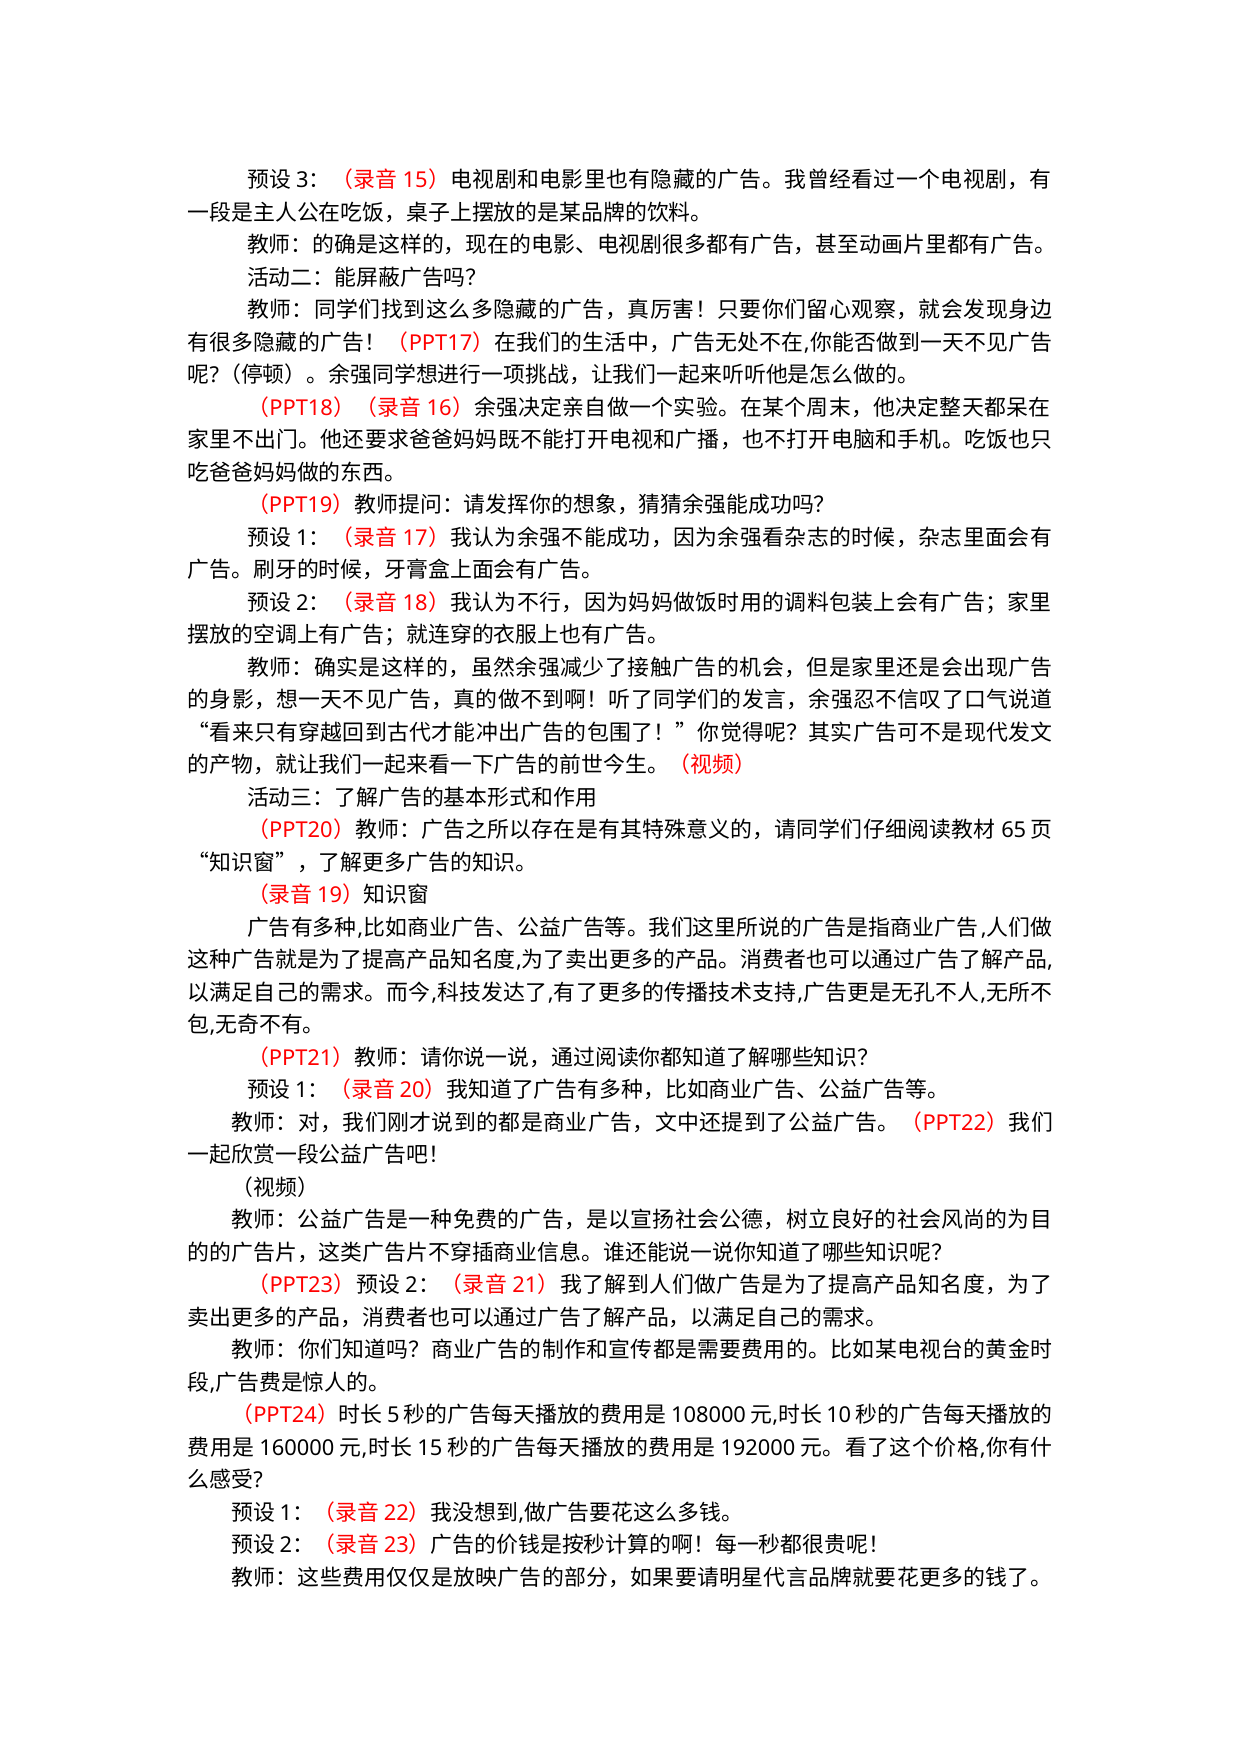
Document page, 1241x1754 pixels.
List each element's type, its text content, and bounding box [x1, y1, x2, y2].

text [187, 1559, 1053, 1592]
text （PPT24）时长5秒的广告每天播放的费用是108000元,时长10秒的广告每天播放的费用是160000元,时长15秒的广告每天播放的费用是192000元。看了这个价格,你有什么感受? [187, 1397, 1053, 1494]
text 预设2：（录音18）我认为不行，因为妈妈做饭时用的调料包装上会有广告；家里摆放的空调上有广告；就连穿的衣服上也有广告。 [187, 584, 1053, 649]
text 活动二：能屏蔽广告吗？ [187, 259, 1053, 292]
text 预设2：（录音23）广告的价钱是按秒计算的啊！每一秒都很贵呢！ [187, 1527, 1053, 1559]
text 教师：同学们找到这么多隐藏的广告，真厉害！只要你们留心观察，就会发现身边有很多隐藏的广告！（PPT17）在我们的生活中，广告无处不在,你能否做到一天不见广告呢?（停顿）。余强同学想进行一项挑战，让我们一起来听听他是怎么做的。 [187, 292, 1053, 389]
text （PPT18）（录音16）余强决定亲自做一个实验。在某个周末，他决定整天都呆在家里不出门。他还要求爸爸妈妈既不能打开电视和广播，也不打开电脑和手机。吃饭也只吃爸爸妈妈做的东西。 [187, 389, 1053, 487]
text 广告有多种,比如商业广告、公益广告等。我们这里所说的广告是指商业广告,人们做这种广告就是为了提高产品知名度,为了卖出更多的产品。消费者也可以通过广告了解产品,以满足自己的需求。而今,科技发达了,有了更多的传播技术支持,广告更是无孔不人,无所不包,无奇不有。 [187, 909, 1053, 1039]
text 教师：公益广告是一种免费的广告，是以宣扬社会公德，树立良好的社会风尚的为目的的广告片，这类广告片不穿插商业信息。谁还能说一说你知道了哪些知识呢？ [187, 1202, 1053, 1267]
text （录音19）知识窗 [187, 877, 1053, 909]
text 教师：对，我们刚才说到的都是商业广告，文中还提到了公益广告。（PPT22）我们一起欣赏一段公益广告吧！ [187, 1104, 1053, 1169]
text （PPT23）预设2：（录音21）我了解到人们做广告是为了提高产品知名度，为了卖出更多的产品，消费者也可以通过广告了解产品，以满足自己的需求。 [187, 1267, 1053, 1332]
text 预设1：（录音20）我知道了广告有多种，比如商业广告、公益广告等。 [187, 1072, 1053, 1104]
text 教师：的确是这样的，现在的电影、电视剧很多都有广告，甚至动画片里都有广告。 [187, 227, 1053, 259]
text （PPT21）教师：请你说一说，通过阅读你都知道了解哪些知识？ [187, 1039, 1053, 1072]
text （视频） [187, 1169, 1053, 1202]
text 教师：你们知道吗？商业广告的制作和宣传都是需要费用的。比如某电视台的黄金时段,广告费是惊人的。 [187, 1332, 1053, 1397]
text 预设3：（录音15）电视剧和电影里也有隐藏的广告。我曾经看过一个电视剧，有一段是主人公在吃饭，桌子上摆放的是某品牌的饮料。 [187, 162, 1053, 227]
text （PPT19）教师提问：请发挥你的想象，猜猜余强能成功吗？ [187, 487, 1053, 519]
text 预设1：（录音17）我认为余强不能成功，因为余强看杂志的时候，杂志里面会有广告。刷牙的时候，牙膏盒上面会有广告。 [187, 519, 1053, 584]
text 教师：确实是这样的，虽然余强减少了接触广告的机会，但是家里还是会出现广告的身影，想一天不见广告，真的做不到啊！听了同学们的发言，余强忍不信叹了口气说道“看来只有穿越回到古代才能冲出广告的包围了！”你觉得呢？其实广告可不是现代发文的产物，就让我们一起来看一下广告的前世今生。（视频） [187, 649, 1053, 779]
text （PPT20）教师：广告之所以存在是有其特殊意义的，请同学们仔细阅读教材65页“知识窗”，了解更多广告的知识。 [187, 812, 1053, 877]
text 活动三：了解广告的基本形式和作用 [187, 779, 1053, 812]
text 预设1：（录音22）我没想到,做广告要花这么多钱。 [187, 1494, 1053, 1527]
